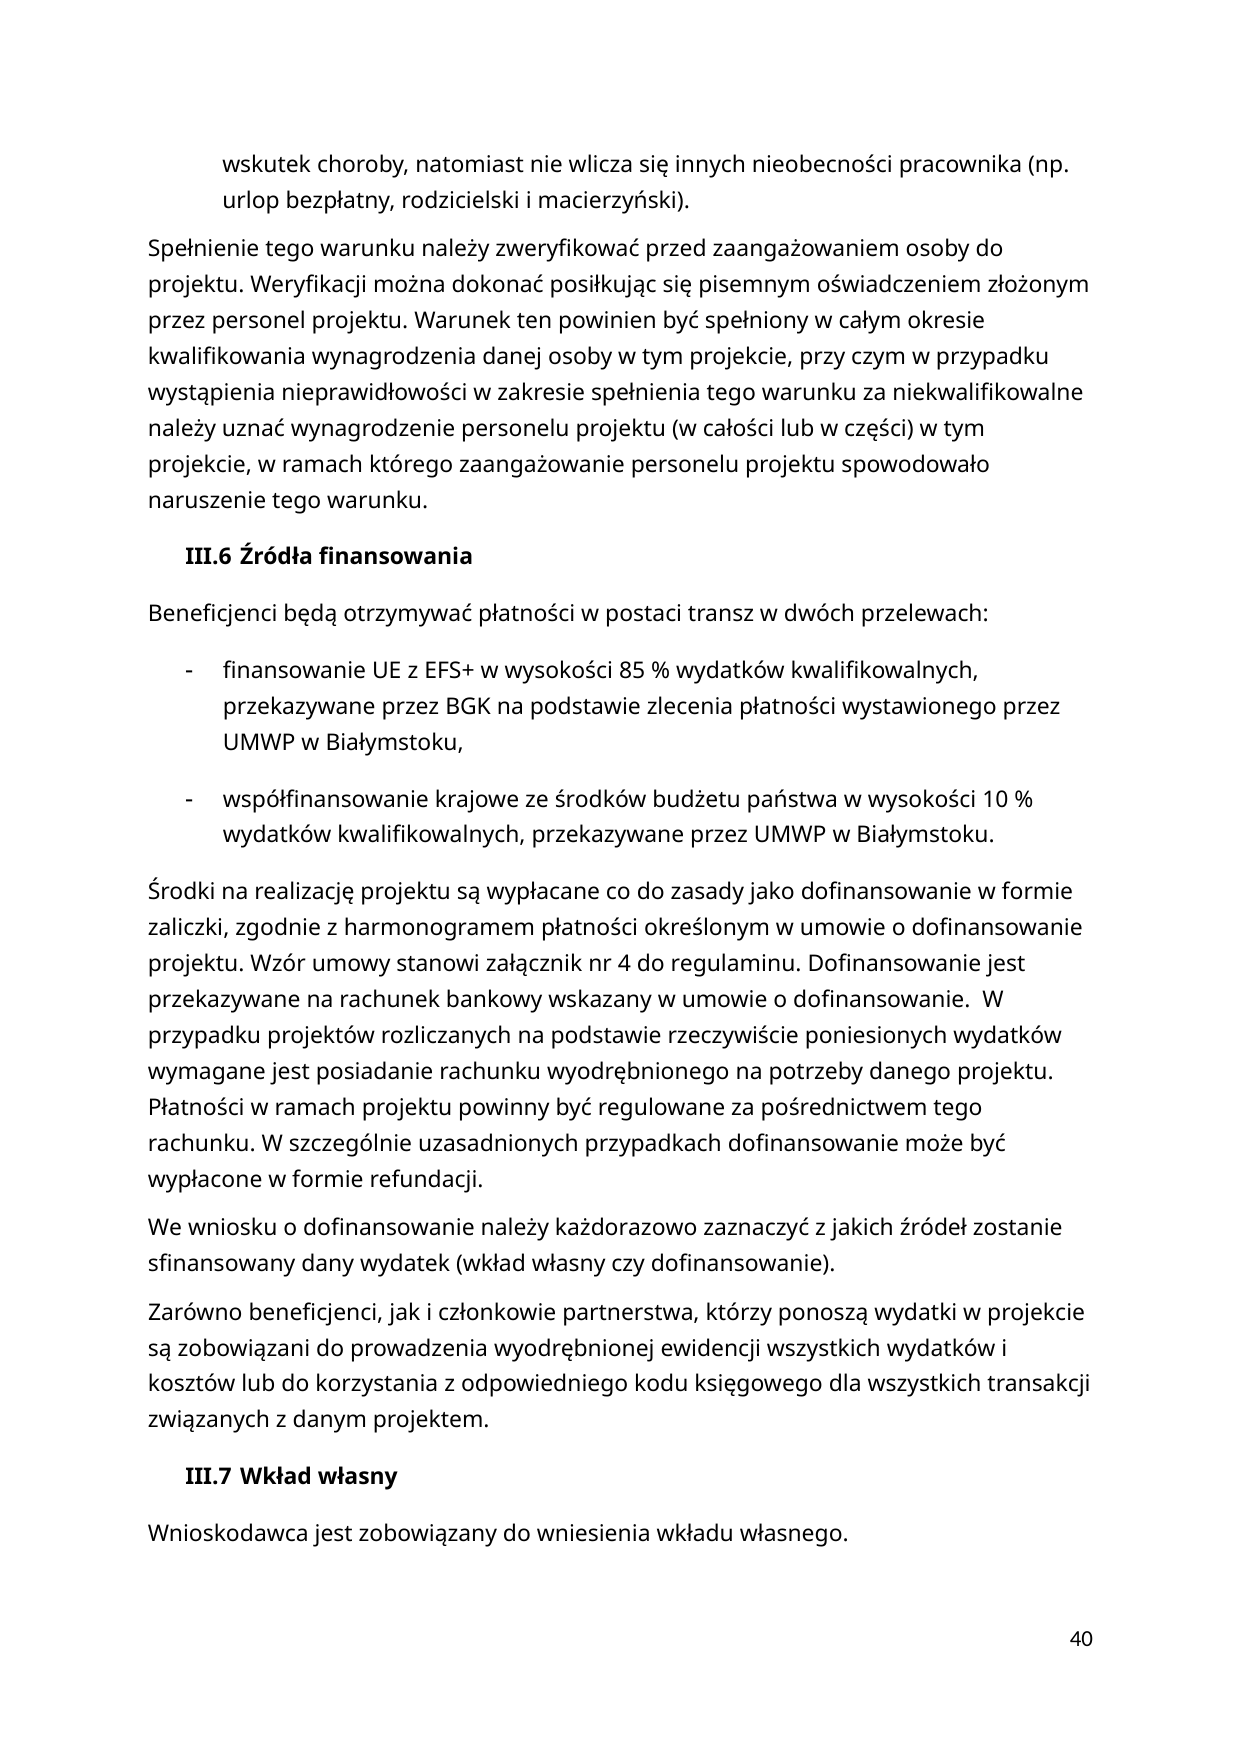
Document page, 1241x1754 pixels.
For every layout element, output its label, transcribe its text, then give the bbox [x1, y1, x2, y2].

list Spełnienie tego warunku należy zweryfikować przed zaangażowaniem osoby do projektu. Weryfikacji można dokonać posiłkując się pisemnym oświadczeniem złożonym przez personel projektu. Warunek ten powinien być spełniony w całym okresie kwalifikowania wynagrodzenia danej osoby w tym projekcie, przy czym w przypadku wystąpienia nieprawidłowości w zakresie spełnienia tego warunku za niekwalifikowalne należy uznać wynagrodzenie personelu projektu (w całości lub w części) w tym projekcie, w ramach którego zaangażowanie personelu projektu spowodowało naruszenie tego warunku. [148, 232, 1093, 515]
list współfinansowanie krajowe ze środków budżetu państwa w wysokości 10 % wydatków kwalifikowalnych, przekazywane przez UMWP w Białymstoku. [185, 782, 1093, 850]
text Środki na realizację projektu są wypłacane co do zasady jako dofinansowanie w formie zaliczki, zgodnie z harmonogramem płatności określonym w umowie o dofinansowanie projektu. Wzór umowy stanowi załącznik nr 4 do regulaminu. Dofinansowanie jest przekazywane na rachunek bankowy wskazany w umowie o dofinansowanie. W przypadku projektów rozliczanych na podstawie rzeczywiście poniesionych wydatków wymagane jest posiadanie rachunku wyodrębnionego na potrzeby danego projektu. Płatności w ramach projektu powinny być regulowane za pośrednictwem tego rachunku. W szczególnie uzasadnionych przypadkach dofinansowanie może być wypłacone w formie refundacji. [148, 875, 1093, 1194]
subtitle Źródła finansowania [185, 540, 1093, 572]
list Wnioskodawca jest zobowiązany do wniesienia wkładu własnego. [148, 1517, 1093, 1548]
list finansowanie UE z EFS+ w wysokości 85 % wydatków kwalifikowalnych, przekazywane przez BGK na podstawie zlecenia płatności wystawionego przez UMWP w Białymstoku, [185, 654, 1093, 757]
list Beneficjenci będą otrzymywać płatności w postaci transz w dwóch przelewach: [148, 597, 1093, 628]
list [185, 148, 1093, 215]
subtitle Wkład własny [185, 1460, 1093, 1491]
text We wniosku o dofinansowanie należy każdorazowo zaznaczyć z jakich źródeł zostanie sfinansowany dany wydatek (wkład własny czy dofinansowanie). [148, 1211, 1093, 1278]
list Zarówno beneficjenci, jak i członkowie partnerstwa, którzy ponoszą wydatki w projekcie są zobowiązani do prowadzenia wyodrębnionej ewidencji wszystkich wydatków i kosztów lub do korzystania z odpowiedniego kodu księgowego dla wszystkich transakcji związanych z danym projektem. [148, 1296, 1093, 1434]
